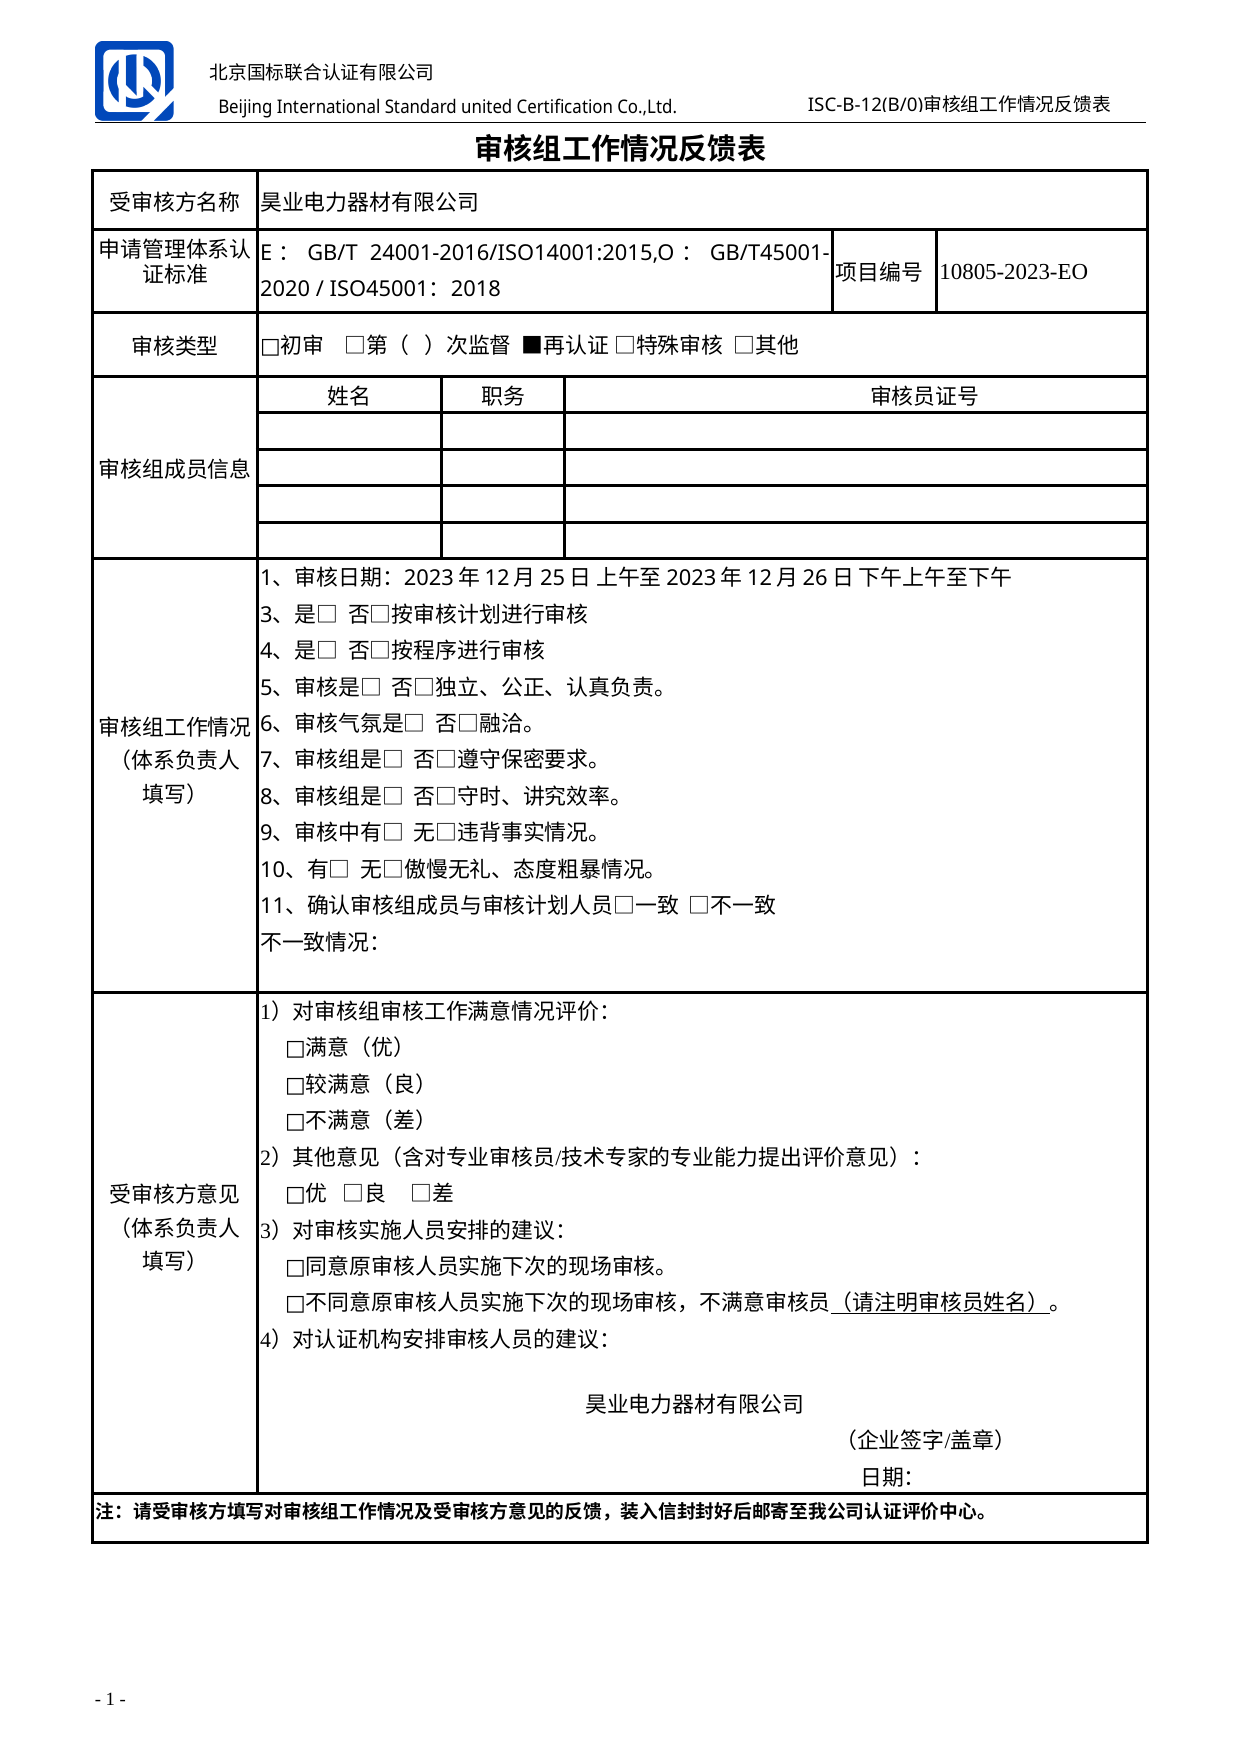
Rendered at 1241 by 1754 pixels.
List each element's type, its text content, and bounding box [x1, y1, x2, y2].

table_cell 审核类型 [94, 314, 256, 375]
table_cell 10805-2023-EO [938, 231, 1146, 311]
table_cell [443, 524, 563, 557]
table_header 受审核方名称 [94, 172, 256, 228]
table_cell 项目编号 [834, 231, 935, 311]
table_cell 审核组成员信息 [94, 378, 256, 557]
table_cell 职务 [443, 378, 563, 411]
table_cell 审核员证号 [566, 378, 1146, 411]
table_cell [443, 451, 563, 484]
table_cell 1、审核日期：2023年12月25日 上午至2023年12月26日 下午上午至下午 3、是□ 否□按审核计划进行审核 4、是□ 否□按程序进行审核 5、审核是□ 否□独立、公正、认真负责。 6、审核气氛是□ 否□融洽。 7、审核组是□ 否□遵守保密要求。 8、审核组是□ 否□守时、讲究效率。 9、审核中有□ 无□违背事实情况。 10、有□ 无□傲慢无礼、态度粗暴情况。 11、确认审核组成员与审核计划人员□一致 □不一致 不一致情况： [259, 560, 1146, 991]
table_cell [443, 487, 563, 521]
table_cell E：GB/T 24001-2016/ISO14001:2015,O：GB/T45001-2020 / ISO45001：2018 [259, 231, 831, 311]
table_cell [259, 414, 440, 448]
table_cell 1）对审核组审核工作满意情况评价： □满意（优） □较满意（良） □不满意（差） 2）其他意见（含对专业审核员/技术专家的专业能力提出评价意见）： □优 □良 □差 3）对审核实施人员安排的建议： □同意原审核人员实施下次的现场审核。 □不同意原审核人员实施下次的现场审核，不满意审核员（请注明审核员姓名）。 4）对认证机构安排审核人员的建议： 昊业电力器材有限公司 （企业签字/盖章） 日期： [259, 994, 1146, 1492]
table_cell [259, 487, 440, 521]
picture [95, 41, 174, 121]
table_cell [443, 414, 563, 448]
table_cell [259, 451, 440, 484]
table_cell [259, 524, 440, 557]
table_cell 审核组工作情况（体系负责人 填写） [94, 560, 256, 991]
table_cell 申请管理体系认证标准 [94, 231, 256, 311]
table_cell □初审 □第（ ）次监督 ■再认证 □特殊审核 □其他 [259, 314, 1146, 375]
table_cell [566, 487, 1146, 521]
table_cell 姓名 [259, 378, 440, 411]
table_cell 受审核方意见（体系负责人 填写） [94, 994, 256, 1492]
table_cell [566, 414, 1146, 448]
table_header 昊业电力器材有限公司 [259, 172, 1146, 228]
table_cell [566, 524, 1146, 557]
table_cell 注：请受审核方填写对审核组工作情况及受审核方意见的反馈，装入信封封好后邮寄至我公司认证评价中心。 [94, 1495, 1146, 1541]
table_cell [566, 451, 1146, 484]
text 审核组工作情况反馈表 [94, 123, 1146, 169]
